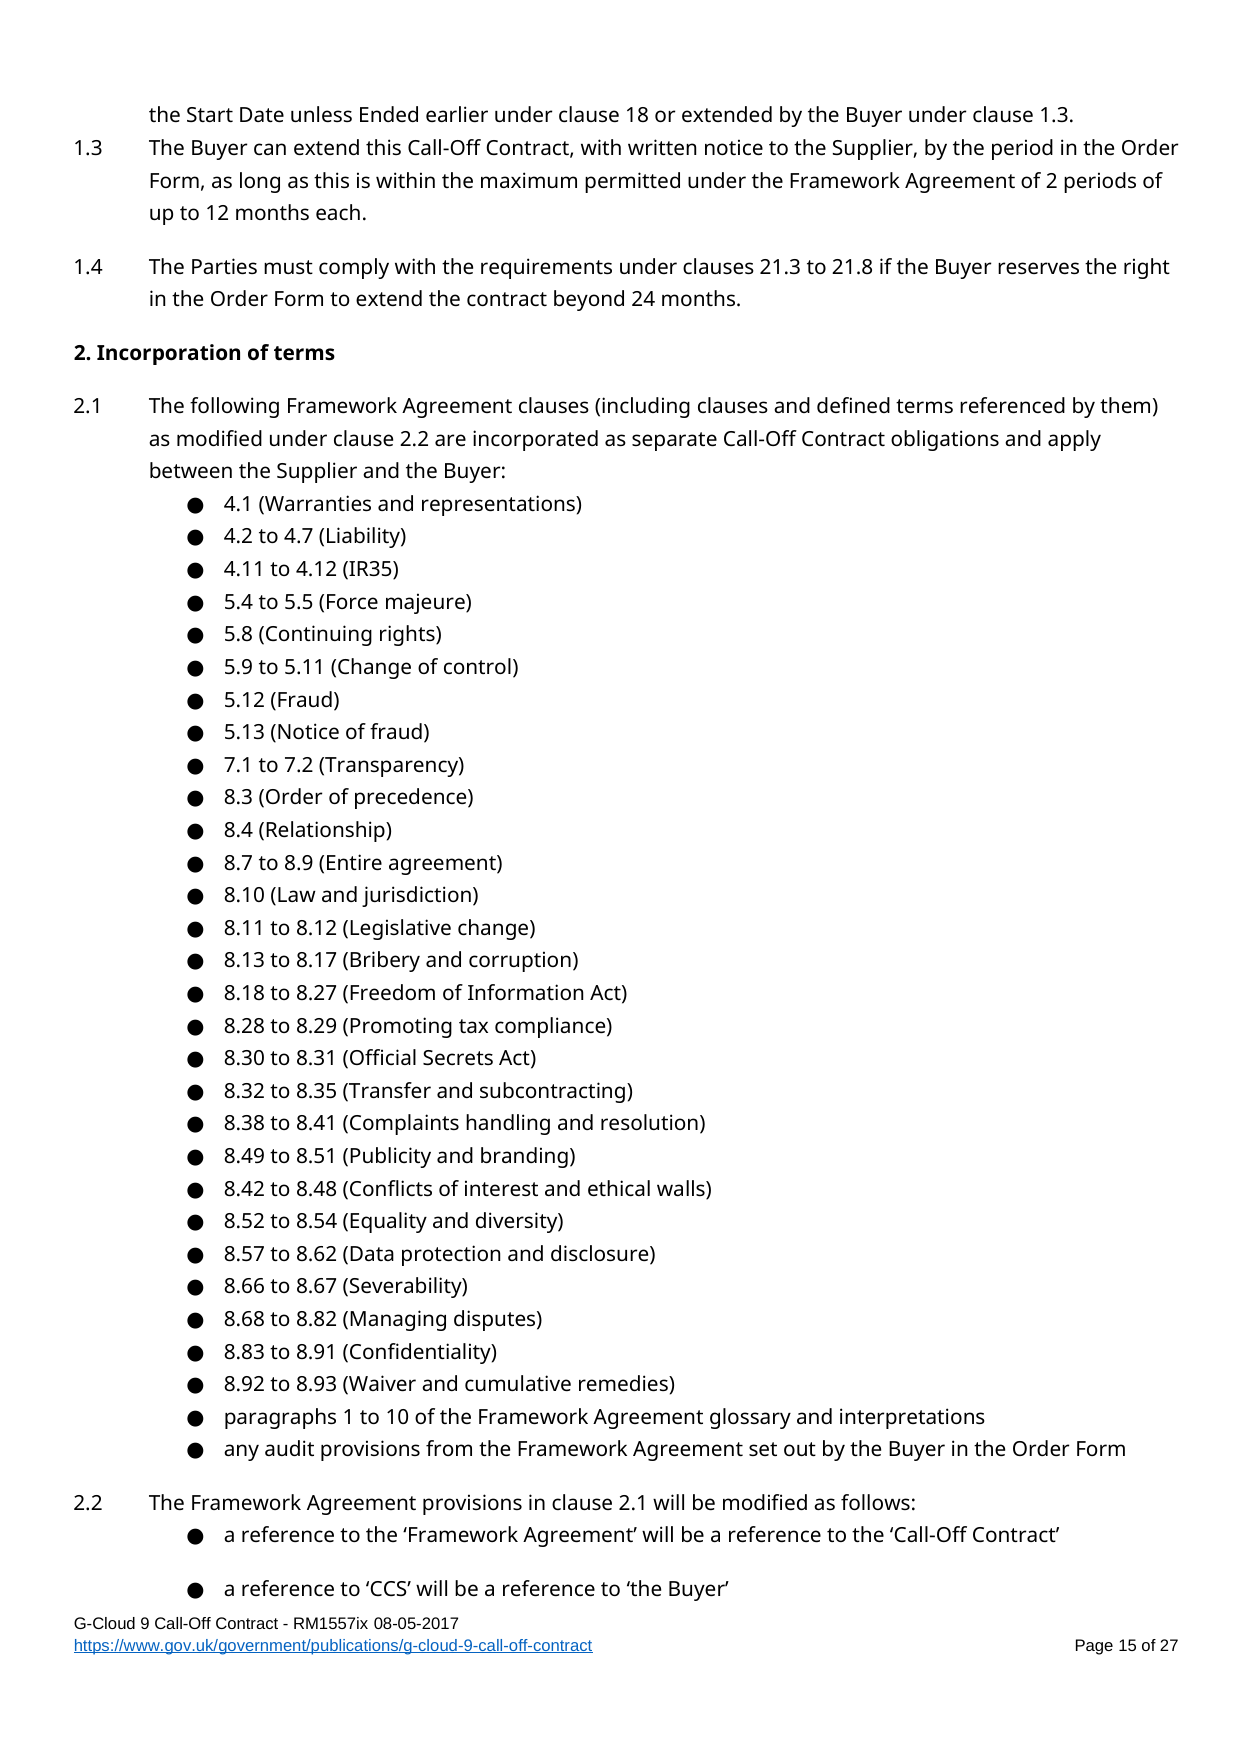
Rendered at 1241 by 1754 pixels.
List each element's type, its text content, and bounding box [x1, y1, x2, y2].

list 8.92 to 8.93 (Waiver and cumulative remedies) [186, 1369, 1182, 1398]
list 5.4 to 5.5 (Force majeure) [186, 587, 1182, 615]
list 8.38 to 8.41 (Complaints handling and resolution) [186, 1108, 1182, 1137]
list 8.10 (Law and jurisdiction) [186, 880, 1182, 909]
list 5.12 (Fraud) [186, 685, 1182, 713]
list 8.4 (Relationship) [186, 815, 1182, 843]
list The following Framework Agreement clauses (including clauses and defined terms referenced by them) as modified under clause 2.2 are incorporated as separate Call-Off Contract obligations and apply between the Supplier and the Buyer: [73, 391, 1182, 485]
list 8.3 (Order of precedence) [186, 782, 1182, 811]
list 8.52 to 8.54 (Equality and diversity) [186, 1206, 1182, 1235]
list 4.1 (Warranties and representations) [186, 489, 1182, 517]
list 8.68 to 8.82 (Managing disputes) [186, 1304, 1182, 1333]
list 5.13 (Notice of fraud) [186, 717, 1182, 746]
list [73, 101, 1182, 129]
list 8.28 to 8.29 (Promoting tax compliance) [186, 1011, 1182, 1039]
list The Parties must comply with the requirements under clauses 21.3 to 21.8 if the Buyer reserves the right in the Order Form to extend the contract beyond 24 months. [73, 252, 1182, 313]
list 8.18 to 8.27 (Freedom of Information Act) [186, 978, 1182, 1007]
list 8.83 to 8.91 (Confidentiality) [186, 1337, 1182, 1365]
list 8.49 to 8.51 (Publicity and branding) [186, 1141, 1182, 1169]
list 5.9 to 5.11 (Change of control) [186, 652, 1182, 681]
list any audit provisions from the Framework Agreement set out by the Buyer in the Order Form [186, 1434, 1182, 1463]
list The Buyer can extend this Call-Off Contract, with written notice to the Supplier, by the period in the Order Form, as long as this is within the maximum permitted under the Framework Agreement of 2 periods of up to 12 months each. [73, 133, 1182, 227]
list paragraphs 1 to 10 of the Framework Agreement glossary and interpretations [186, 1402, 1182, 1430]
list 8.13 to 8.17 (Bribery and corruption) [186, 946, 1182, 974]
list 8.32 to 8.35 (Transfer and subcontracting) [186, 1076, 1182, 1104]
list 5.8 (Continuing rights) [186, 619, 1182, 648]
list 8.7 to 8.9 (Entire agreement) [186, 848, 1182, 876]
list 8.66 to 8.67 (Severability) [186, 1272, 1182, 1300]
list 7.1 to 7.2 (Transparency) [186, 750, 1182, 778]
list a reference to ‘CCS’ will be a reference to ‘the Buyer’ [186, 1574, 1182, 1602]
text 2. Incorporation of terms [73, 338, 1182, 366]
list The Framework Agreement provisions in clause 2.1 will be modified as follows: [73, 1488, 1182, 1516]
list 8.57 to 8.62 (Data protection and disclosure) [186, 1239, 1182, 1267]
list a reference to the ‘Framework Agreement’ will be a reference to the ‘Call-Off Contract’ [186, 1521, 1182, 1549]
list 4.11 to 4.12 (IR35) [186, 554, 1182, 583]
list 8.42 to 8.48 (Conflicts of interest and ethical walls) [186, 1174, 1182, 1202]
list 8.30 to 8.31 (Official Secrets Act) [186, 1043, 1182, 1072]
list 8.11 to 8.12 (Legislative change) [186, 913, 1182, 941]
list 4.2 to 4.7 (Liability) [186, 522, 1182, 550]
